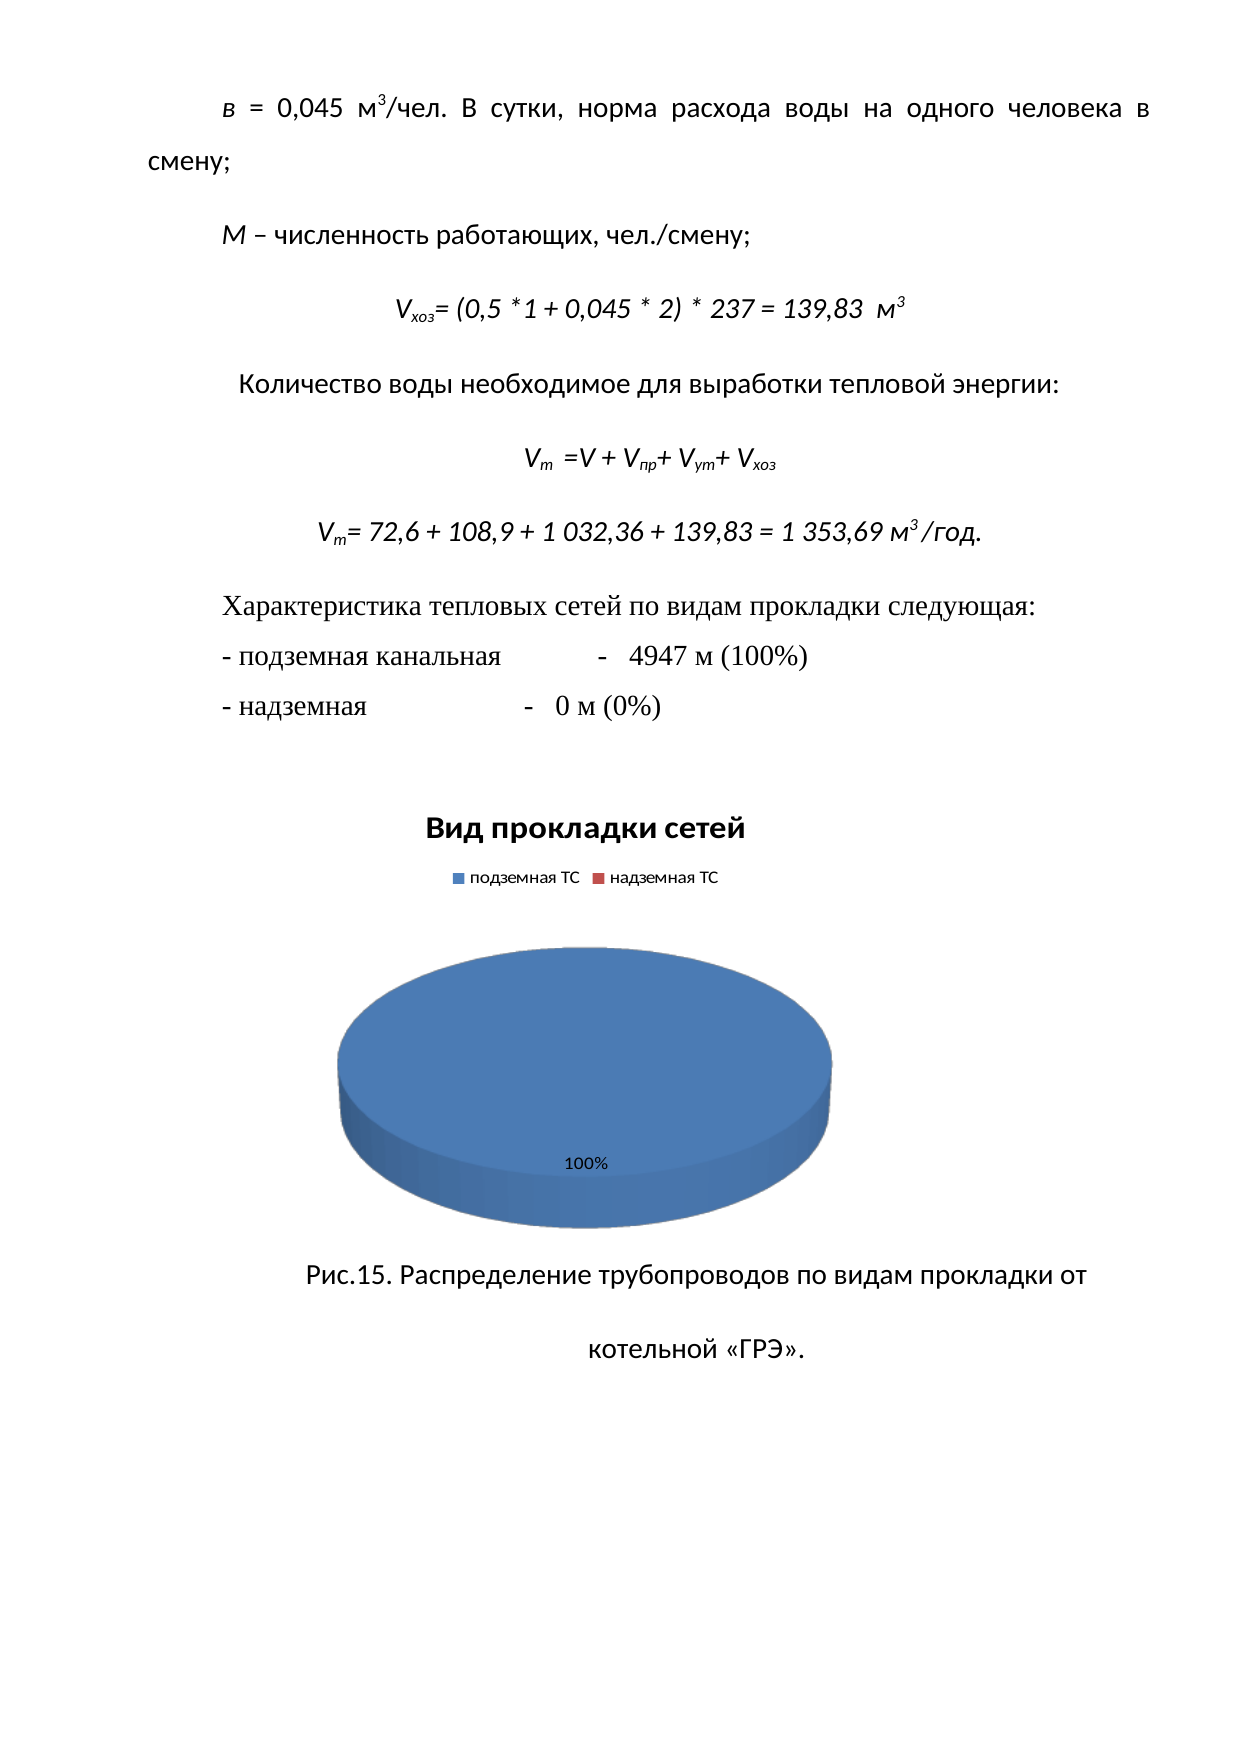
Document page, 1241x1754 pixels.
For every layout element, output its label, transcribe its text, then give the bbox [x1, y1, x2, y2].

text в = 0,045 м3/чел. В сутки, норма расхода воды на одного человека в смену; [148, 89, 1152, 178]
text котельной «ГРЭ». [148, 1330, 1152, 1366]
text М – численность работающих, чел./смену; [148, 216, 1152, 252]
text - надземная - 0 м (0%) [148, 688, 1152, 722]
text Vт= 72,6 + 108,9 + 1 032,36 + 139,83 = 1 353,69 м3 /год. [148, 513, 1152, 549]
text - подземная канальная - 4947 м (100%) [148, 638, 1152, 672]
text Vхоз= (0,5 *1 + 0,045 * 2) * 237 = 139,83 м3 [148, 291, 1152, 326]
text Рис.15. Распределение трубопроводов по видам прокладки от [148, 1256, 1152, 1291]
text Vт =V + Vпр+ Vут+ Vхоз [148, 439, 1152, 475]
text Характеристика тепловых сетей по видам прокладки следующая: [148, 588, 1152, 621]
text Количество воды необходимое для выработки тепловой энергии: [148, 365, 1152, 401]
